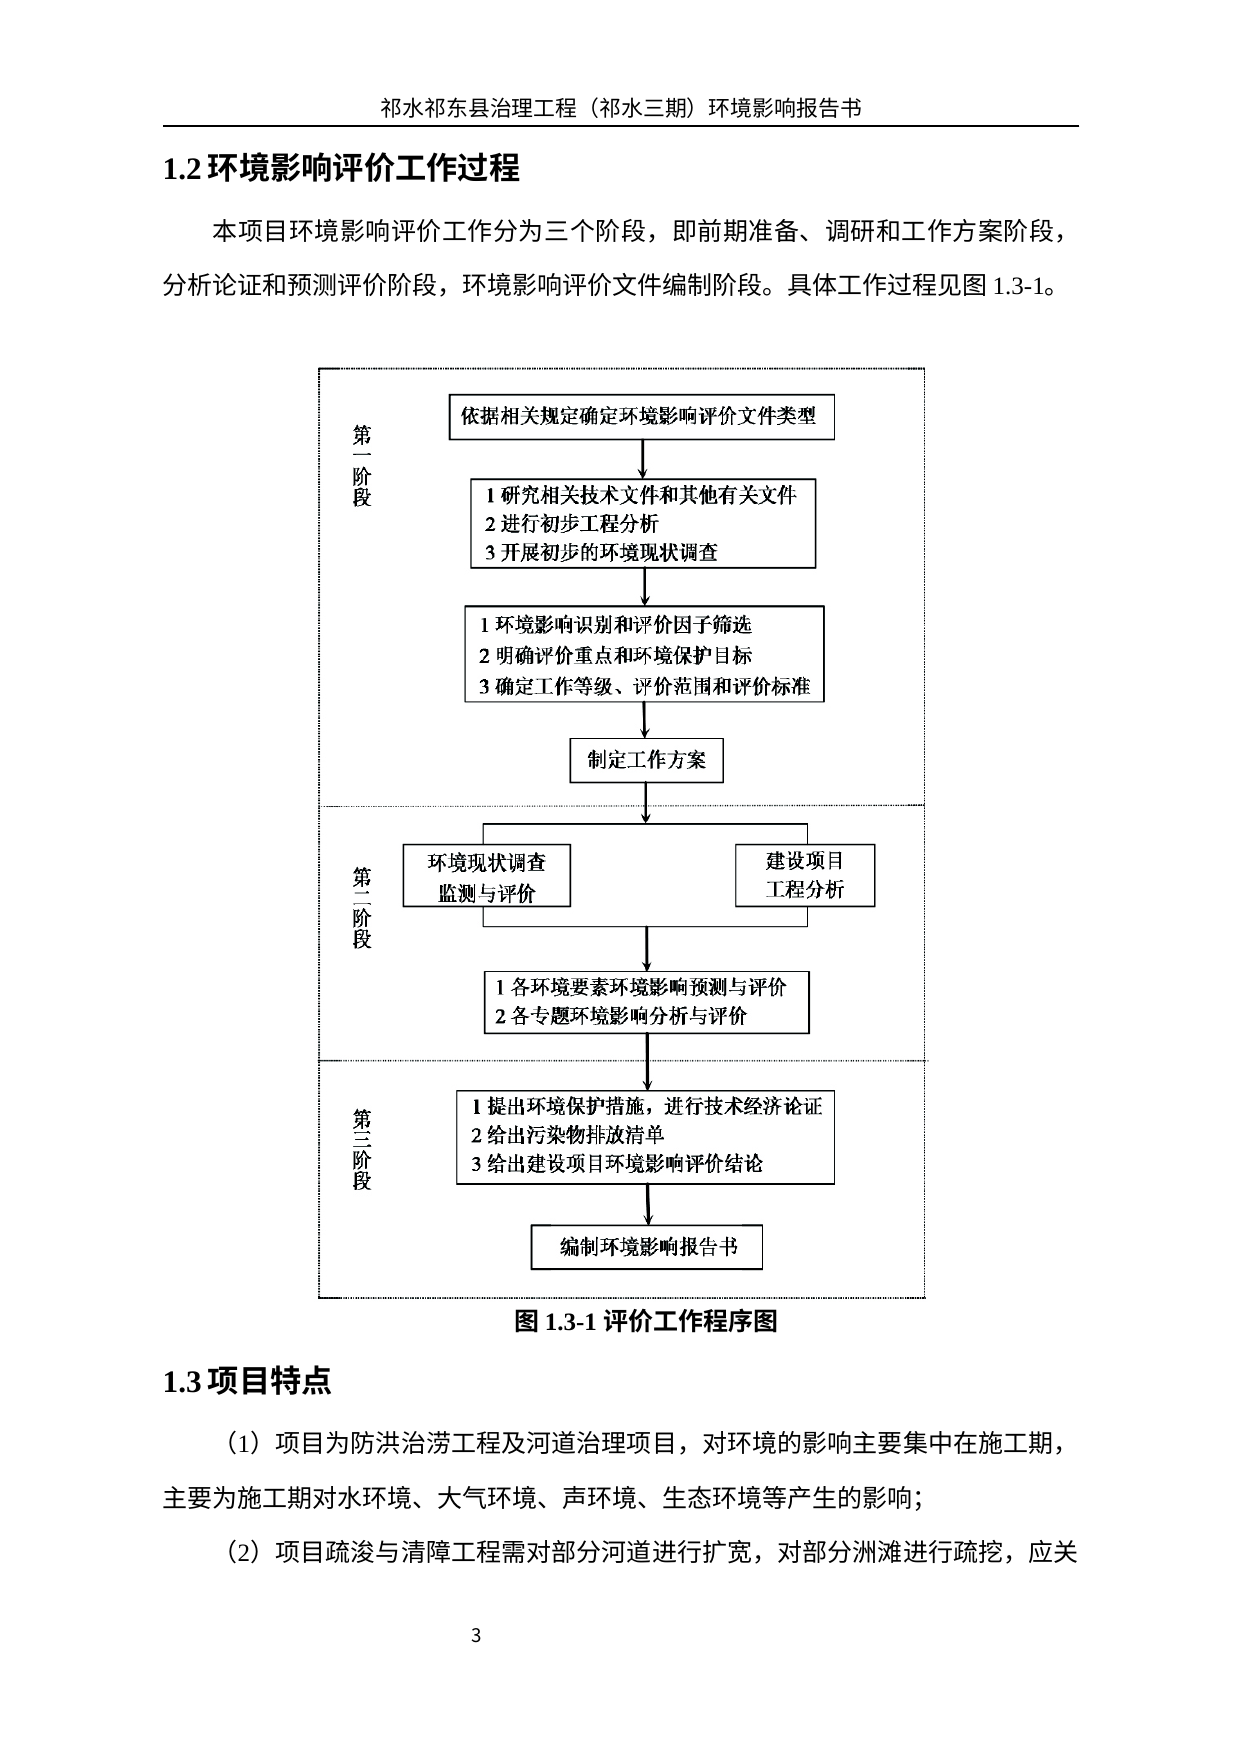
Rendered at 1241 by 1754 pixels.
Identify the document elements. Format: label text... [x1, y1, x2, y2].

text （1）项目为防洪治涝工程及河道治理项目，对环境的影响主要集中在施工期，主要为施工期对水环境、大气环境、声环境、生态环境等产生的影响； [162, 1424, 1079, 1514]
text 本项目环境影响评价工作分为三个阶段，即前期准备、调研和工作方案阶段，分析论证和预测评价阶段，环境影响评价文件编制阶段。具体工作过程见图1.3-1。 [162, 211, 1079, 302]
subtitle 1.2环境影响评价工作过程 [162, 143, 1079, 189]
text 图1.3-1 评价工作程序图 [162, 1302, 1079, 1338]
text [162, 1532, 1079, 1569]
picture [313, 363, 929, 1302]
text 1.3项目特点 [162, 1356, 1079, 1401]
